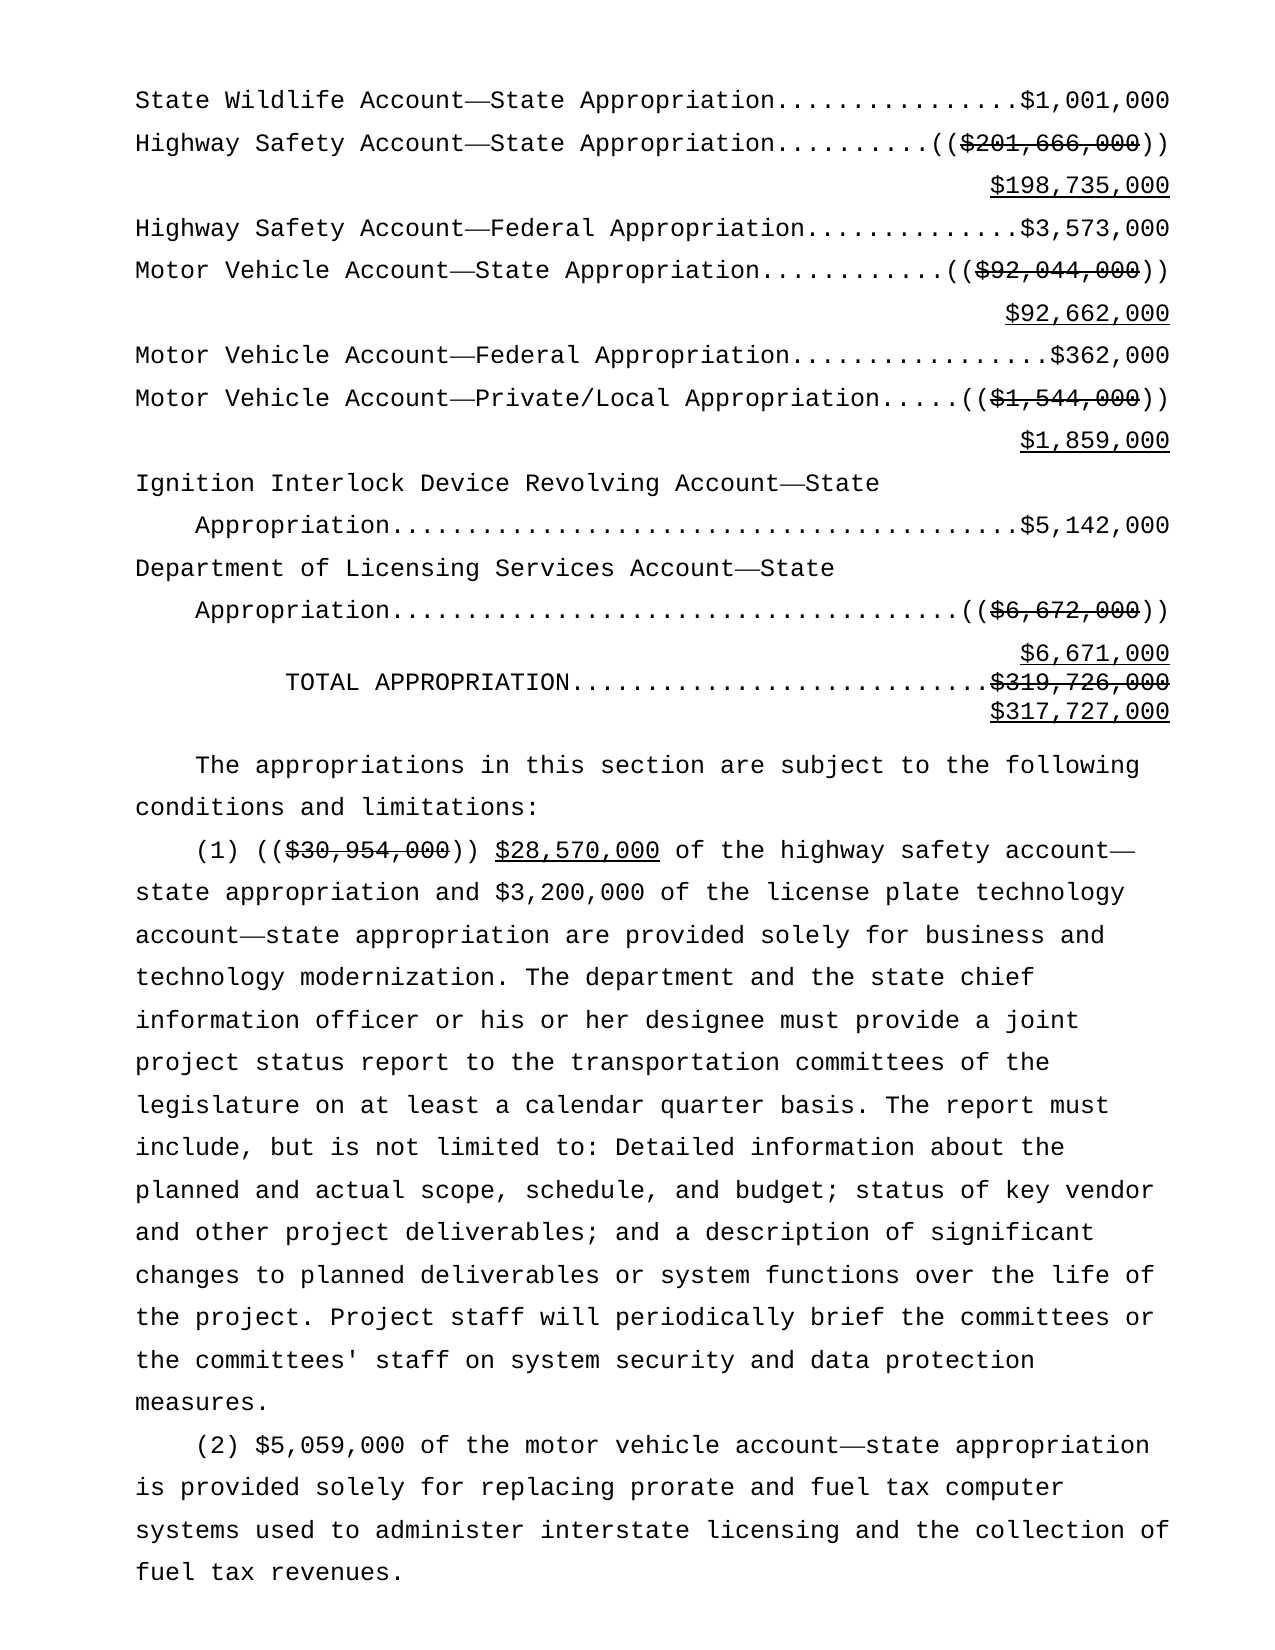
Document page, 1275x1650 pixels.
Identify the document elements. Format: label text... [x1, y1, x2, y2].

text $1,859,000 [135, 415, 1170, 457]
text Appropriation (($6,672,000)) [135, 585, 1170, 627]
text Ignition Interlock Device Revolving Account—State [135, 457, 1170, 500]
text The appropriations in this section are subject to the following conditions and limitations: [135, 739, 1170, 824]
text State Wildlife Account—State Appropriation $1,001,000 [135, 75, 1170, 117]
text $198,735,000 [135, 160, 1170, 202]
text $317,727,000 [135, 698, 1170, 727]
text Highway Safety Account—State Appropriation (($201,666,000)) [135, 117, 1170, 160]
text Motor Vehicle Account—Federal Appropriation $362,000 [135, 330, 1170, 372]
text Motor Vehicle Account—State Appropriation (($92,044,000)) [135, 245, 1170, 287]
text $92,662,000 [135, 287, 1170, 330]
text Motor Vehicle Account—Private/Local Appropriation (($1,544,000)) [135, 372, 1170, 415]
text Appropriation $5,142,000 [135, 500, 1170, 542]
text TOTAL APPROPRIATION $319,726,000 [135, 670, 1170, 698]
text Department of Licensing Services Account—State [135, 542, 1170, 585]
text $6,671,000 [135, 627, 1170, 670]
text (1) (($30,954,000)) $28,570,000 of the highway safety account—state appropriation and $3,200,000 of the license plate technology account—state appropriation are provided solely for business and technology modernization. The department and the state chief information officer or his or her designee must provide a joint project status report to the transportation committees of the legislature on at least a calendar quarter basis. The report must include, but is not limited to: Detailed information about the planned and actual scope, schedule, and budget; status of key vendor and other project deliverables; and a description of significant changes to planned deliverables or system functions over the life of the project. Project staff will periodically brief the committees or the committees' staff on system security and data protection measures. [135, 824, 1170, 1419]
text (2) $5,059,000 of the motor vehicle account—state appropriation is provided solely for replacing prorate and fuel tax computer systems used to administer interstate licensing and the collection of fuel tax revenues. [135, 1419, 1170, 1589]
text Highway Safety Account—Federal Appropriation $3,573,000 [135, 202, 1170, 245]
